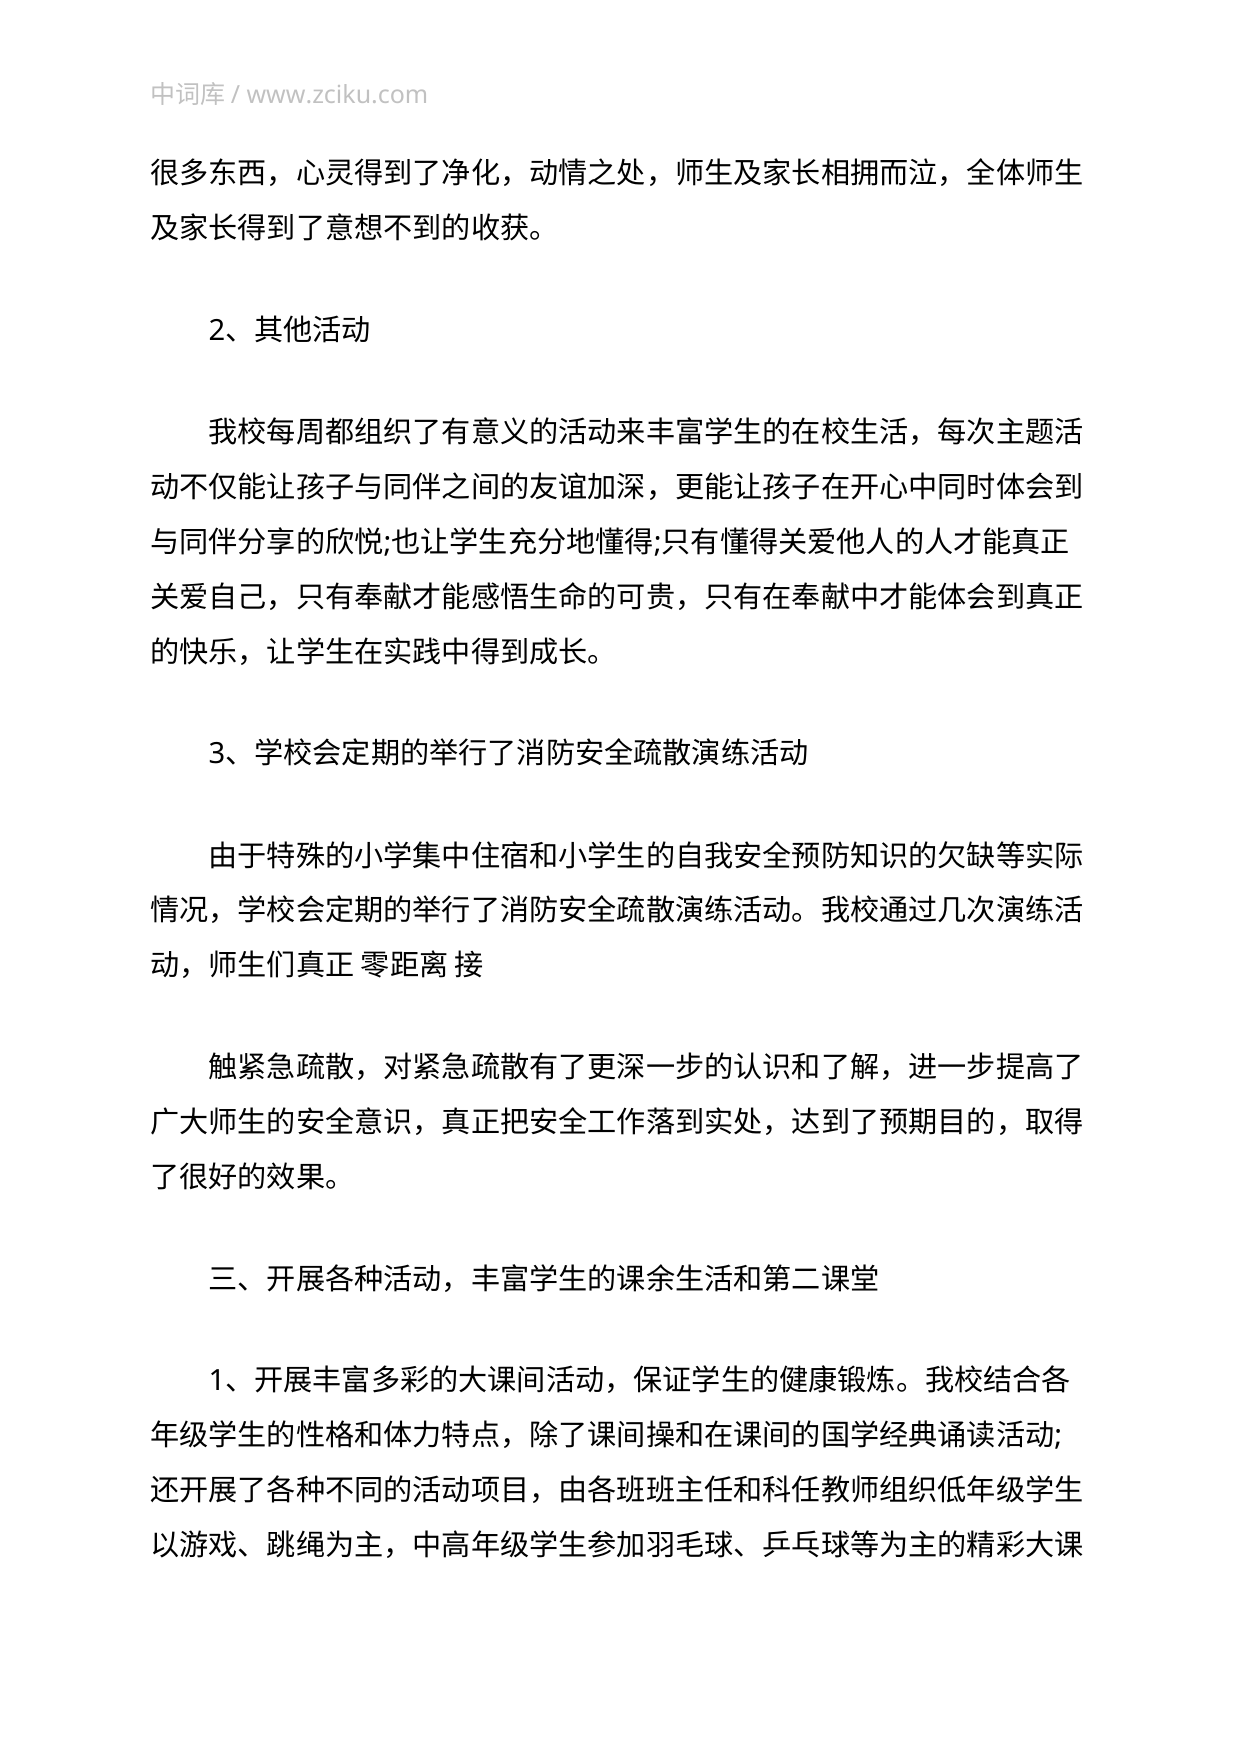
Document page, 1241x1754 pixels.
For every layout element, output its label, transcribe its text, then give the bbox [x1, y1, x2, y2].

text 触紧急疏散，对紧急疏散有了更深一步的认识和了解，进一步提高了广大师生的安全意识，真正把安全工作落到实处，达到了预期目的，取得了很好的效果。 [150, 1044, 1090, 1196]
text 由于特殊的小学集中住宿和小学生的自我安全预防知识的欠缺等实际情况，学校会定期的举行了消防安全疏散演练活动。我校通过几次演练活动，师生们真正 零距离 接 [150, 832, 1090, 984]
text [150, 150, 1090, 247]
text 3、学校会定期的举行了消防安全疏散演练活动 [150, 730, 1090, 772]
text 2、其他活动 [150, 307, 1090, 349]
text 我校每周都组织了有意义的活动来丰富学生的在校生活，每次主题活动不仅能让孩子与同伴之间的友谊加深，更能让孩子在开心中同时体会到与同伴分享的欣悦;也让学生充分地懂得;只有懂得关爱他人的人才能真正关爱自己，只有奉献才能感悟生命的可贵，只有在奉献中才能体会到真正的快乐，让学生在实践中得到成长。 [150, 409, 1090, 671]
text 三、开展各种活动，丰富学生的课余生活和第二课堂 [150, 1255, 1090, 1297]
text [150, 1357, 1090, 1564]
